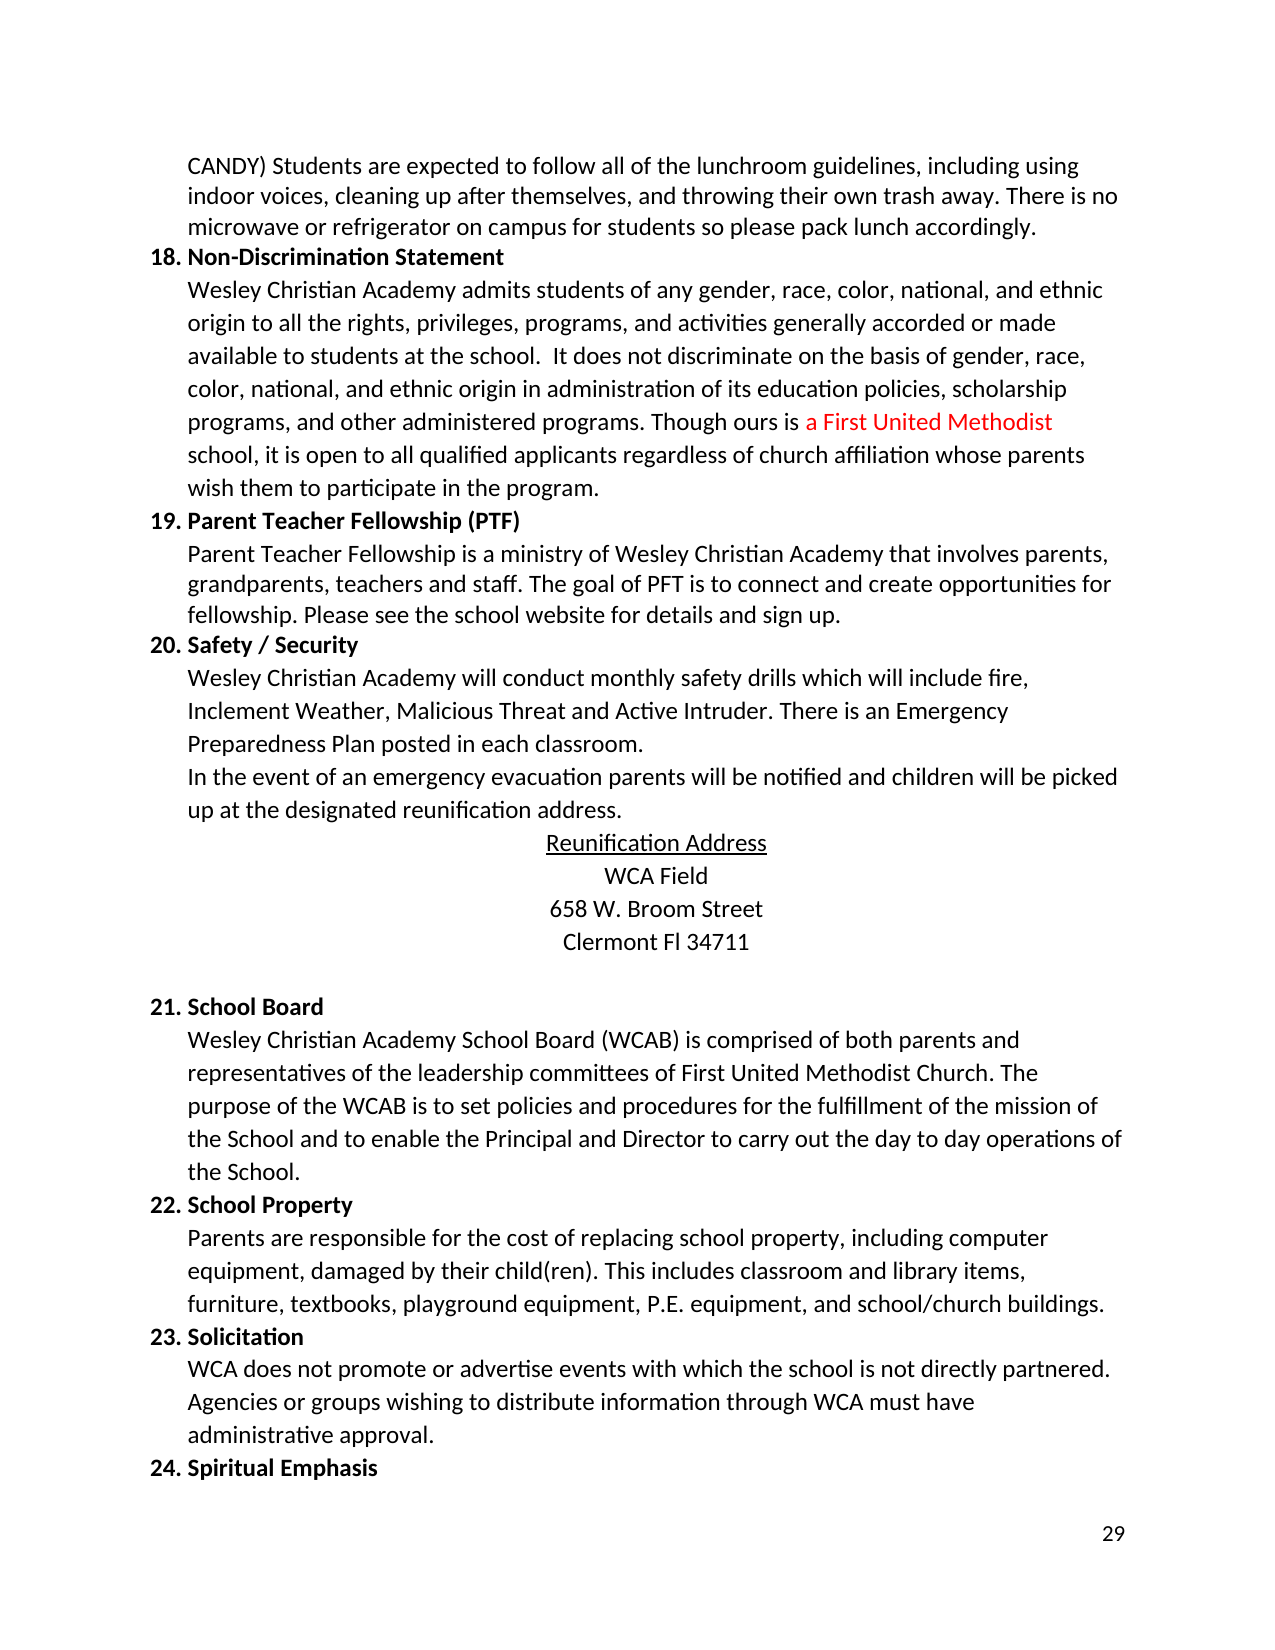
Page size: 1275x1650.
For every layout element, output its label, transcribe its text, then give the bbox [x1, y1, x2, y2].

list Wesley Christian Academy School Board (WCAB) is comprised of both parents and representatives of the leadership committees of First United Methodist Church. The purpose of the WCAB is to set policies and procedures for the fulfillment of the mission of the School and to enable the Principal and Director to carry out the day to day operations of the School. [187, 1024, 1125, 1187]
list School Board [150, 991, 1125, 1022]
list Spiritual Emphasis [150, 1452, 1125, 1483]
list WCA Field [187, 860, 1125, 890]
list Parent Teacher Fellowship is a ministry of Wesley Christian Academy that involves parents, grandparents, teachers and staff. The goal of PFT is to connect and create opportunities for fellowship. Please see the school website for details and sign up. [187, 538, 1125, 629]
list Wesley Christian Academy admits students of any gender, race, color, national, and ethnic origin to all the rights, privileges, programs, and activities generally accorded or made available to students at the school. It does not discriminate on the basis of gender, race, color, national, and ethnic origin in administration of its education policies, scholarship programs, and other administered programs. Though ours is a First United Methodist school, it is open to all qualified applicants regardless of church affiliation whose parents wish them to participate in the program. [187, 274, 1125, 502]
list Reunification Address [187, 827, 1125, 857]
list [187, 150, 1125, 242]
list Parents are responsible for the cost of replacing school property, including computer equipment, damaged by their child(ren). This includes classroom and library items, furniture, textbooks, playground equipment, P.E. equipment, and school/church buildings. [187, 1222, 1125, 1318]
list Non-Discrimination Statement [150, 242, 1125, 272]
list 658 W. Broom Street [187, 893, 1125, 923]
list School Property [150, 1189, 1125, 1219]
list Solicitation [150, 1321, 1125, 1351]
list Parent Teacher Fellowship (PTF) [150, 505, 1125, 535]
list Safety / Security [150, 629, 1125, 660]
list In the event of an emergency evacuation parents will be notified and children will be picked up at the designated reunification address. [187, 761, 1125, 824]
list WCA does not promote or advertise events with which the school is not directly partnered. Agencies or groups wishing to distribute information through WCA must have administrative approval. [187, 1353, 1125, 1450]
list Clermont Fl 34711 [187, 926, 1125, 956]
list Wesley Christian Academy will conduct monthly safety drills which will include fire, Inclement Weather, Malicious Threat and Active Intruder. There is an Emergency Preparedness Plan posted in each classroom. [187, 662, 1125, 759]
